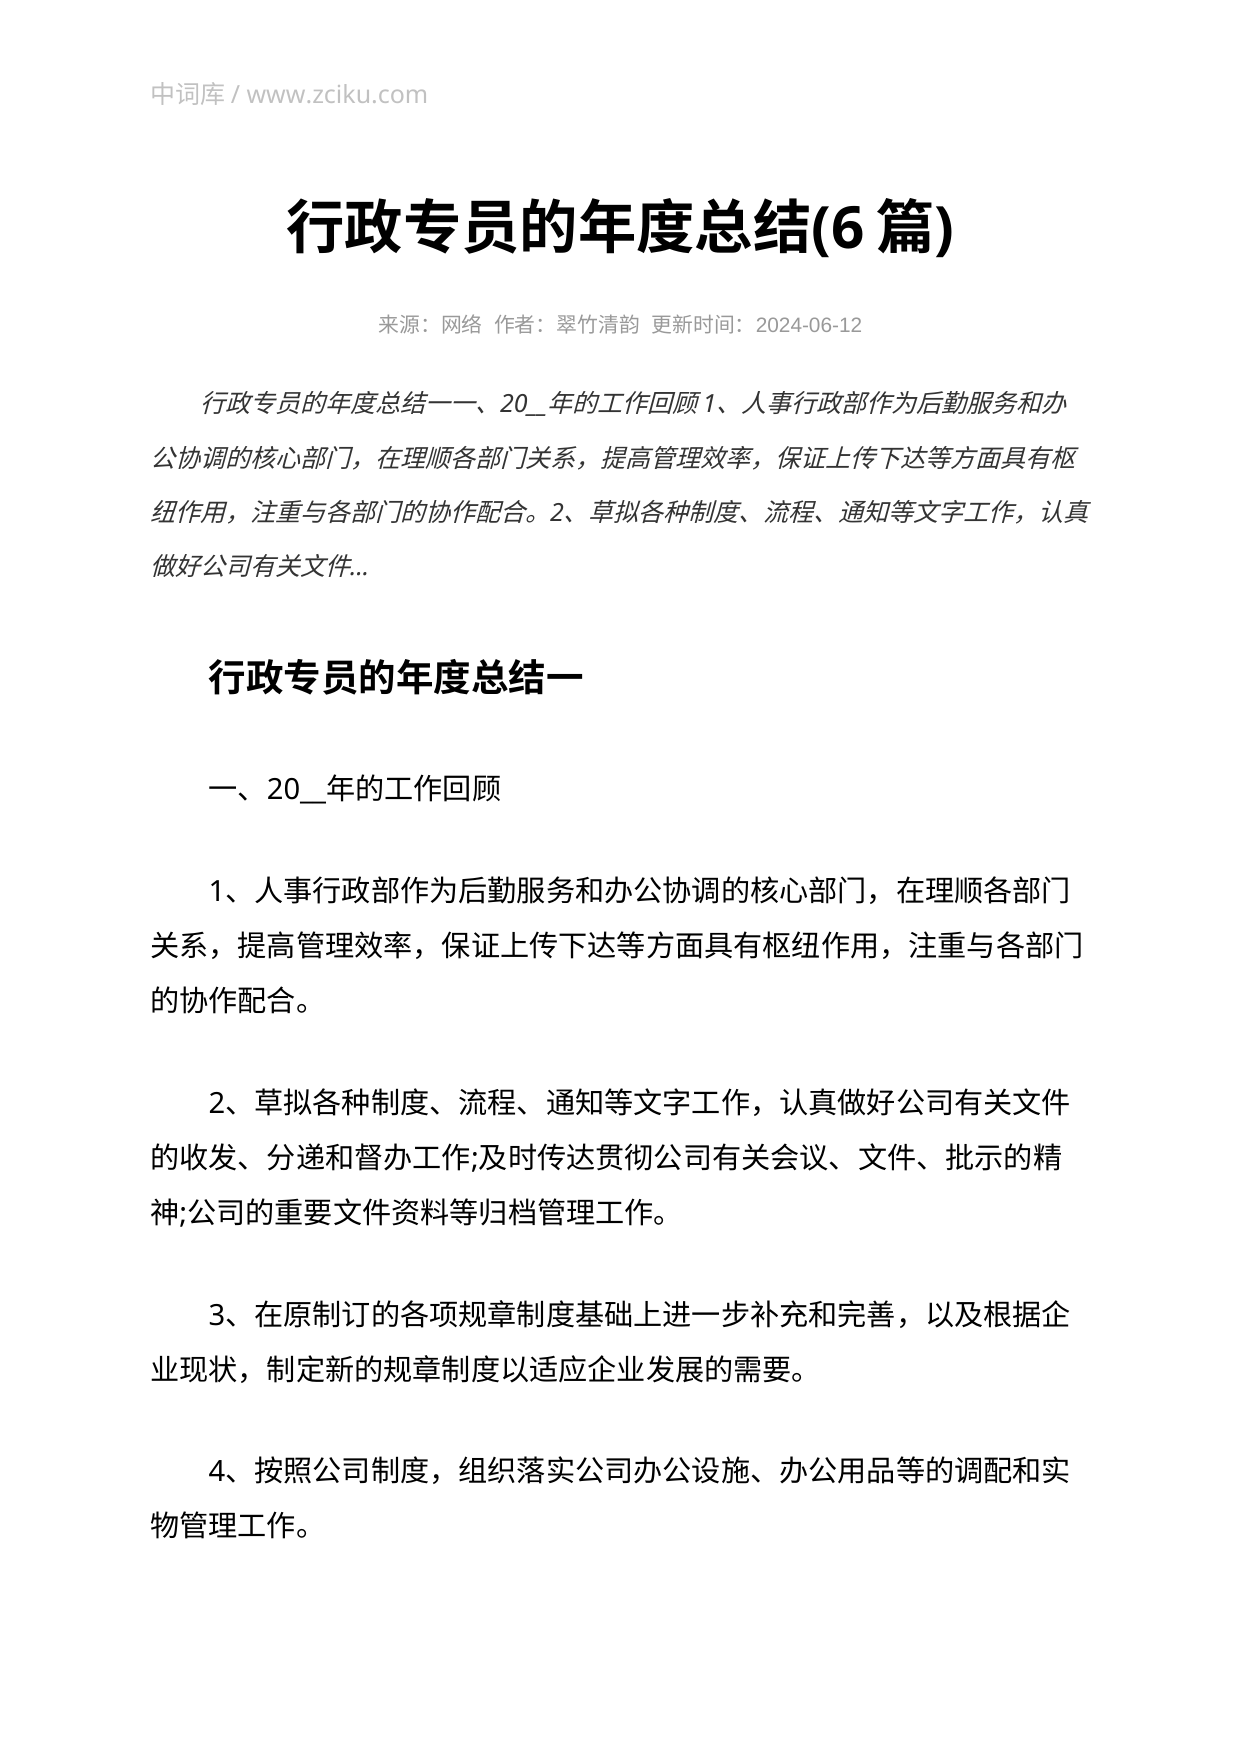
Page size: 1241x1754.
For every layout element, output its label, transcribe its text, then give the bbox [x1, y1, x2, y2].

text 来源：网络 作者：翠竹清韵 更新时间：2024-06-12 [150, 313, 1090, 337]
text 2、草拟各种制度、流程、通知等文字工作，认真做好公司有关文件的收发、分递和督办工作;及时传达贯彻公司有关会议、文件、批示的精神;公司的重要文件资料等归档管理工作。 [150, 1079, 1090, 1232]
text 1、人事行政部作为后勤服务和办公协调的核心部门，在理顺各部门关系，提高管理效率，保证上传下达等方面具有枢纽作用，注重与各部门的协作配合。 [150, 867, 1090, 1020]
text 一、20__年的工作回顾 [150, 766, 1090, 808]
text 行政专员的年度总结一 [150, 648, 1090, 702]
text 3、在原制订的各项规章制度基础上进一步补充和完善，以及根据企业现状，制定新的规章制度以适应企业发展的需要。 [150, 1291, 1090, 1388]
text 4、按照公司制度，组织落实公司办公设施、办公用品等的调配和实物管理工作。 [150, 1448, 1090, 1545]
subtitle 行政专员的年度总结(6篇) [150, 181, 1090, 266]
text 行政专员的年度总结一一、20__年的工作回顾1、人事行政部作为后勤服务和办公协调的核心部门，在理顺各部门关系，提高管理效率，保证上传下达等方面具有枢纽作用，注重与各部门的协作配合。2、草拟各种制度、流程、通知等文字工作，认真做好公司有关文件... [150, 384, 1090, 583]
